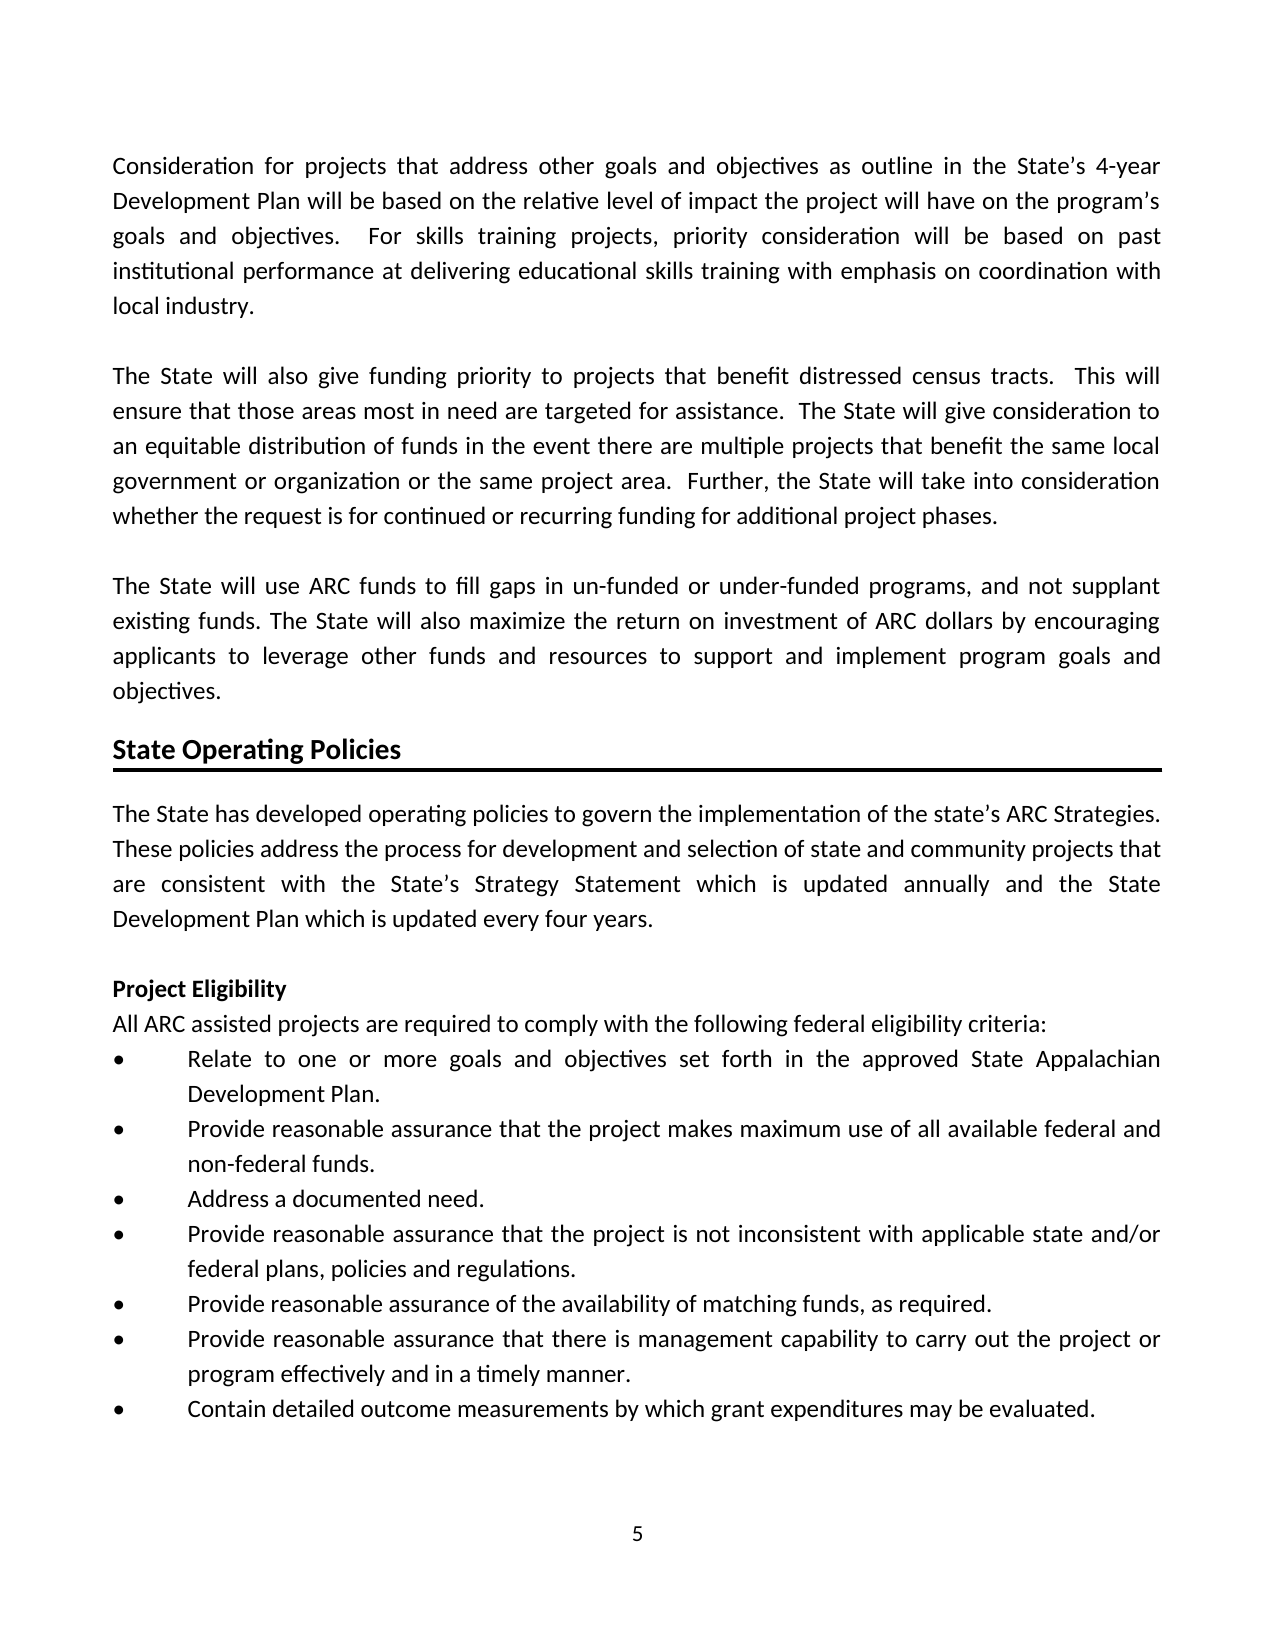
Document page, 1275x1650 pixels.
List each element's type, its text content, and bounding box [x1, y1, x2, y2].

text • Address a documented need. [112, 1183, 1162, 1213]
text • Provide reasonable assurance that the project makes maximum use of all available federal and non-federal funds. [112, 1113, 1162, 1178]
text Project Eligibility [112, 973, 1162, 1003]
text The State has developed operating policies to govern the implementation of the state’s ARC Strategies. These policies address the process for development and selection of state and community projects that are consistent with the State’s Strategy Statement which is updated annually and the State Development Plan which is updated every four years. [112, 798, 1162, 933]
text The State will use ARC funds to fill gaps in un-funded or under-funded programs, and not supplant existing funds. The State will also maximize the return on investment of ARC dollars by encouraging applicants to leverage other funds and resources to support and implement program goals and objectives. [112, 570, 1162, 706]
text • Provide reasonable assurance that the project is not inconsistent with applicable state and/or federal plans, policies and regulations. [112, 1218, 1162, 1283]
text Consideration for projects that address other goals and objectives as outline in the State’s 4-year Development Plan will be based on the relative level of impact the project will have on the program’s goals and objectives. For skills training projects, priority consideration will be based on past institutional performance at delivering educational skills training with emphasis on coordination with local industry. [112, 150, 1162, 321]
text • Contain detailed outcome measurements by which grant expenditures may be evaluated. [112, 1393, 1162, 1423]
text • Relate to one or more goals and objectives set forth in the approved State Appalachian Development Plan. [112, 1043, 1162, 1108]
text • Provide reasonable assurance of the availability of matching funds, as required. [112, 1288, 1162, 1318]
text The State will also give funding priority to projects that benefit distressed census tracts. This will ensure that those areas most in need are targeted for assistance. The State will give consideration to an equitable distribution of funds in the event there are multiple projects that benefit the same local government or organization or the same project area. Further, the State will take into consideration whether the request is for continued or recurring funding for additional project phases. [112, 360, 1162, 531]
text • Provide reasonable assurance that there is management capability to carry out the project or program effectively and in a timely manner. [112, 1323, 1162, 1388]
text State Operating Policies [112, 731, 1162, 772]
text All ARC assisted projects are required to comply with the following federal eligibility criteria: [112, 1008, 1162, 1038]
